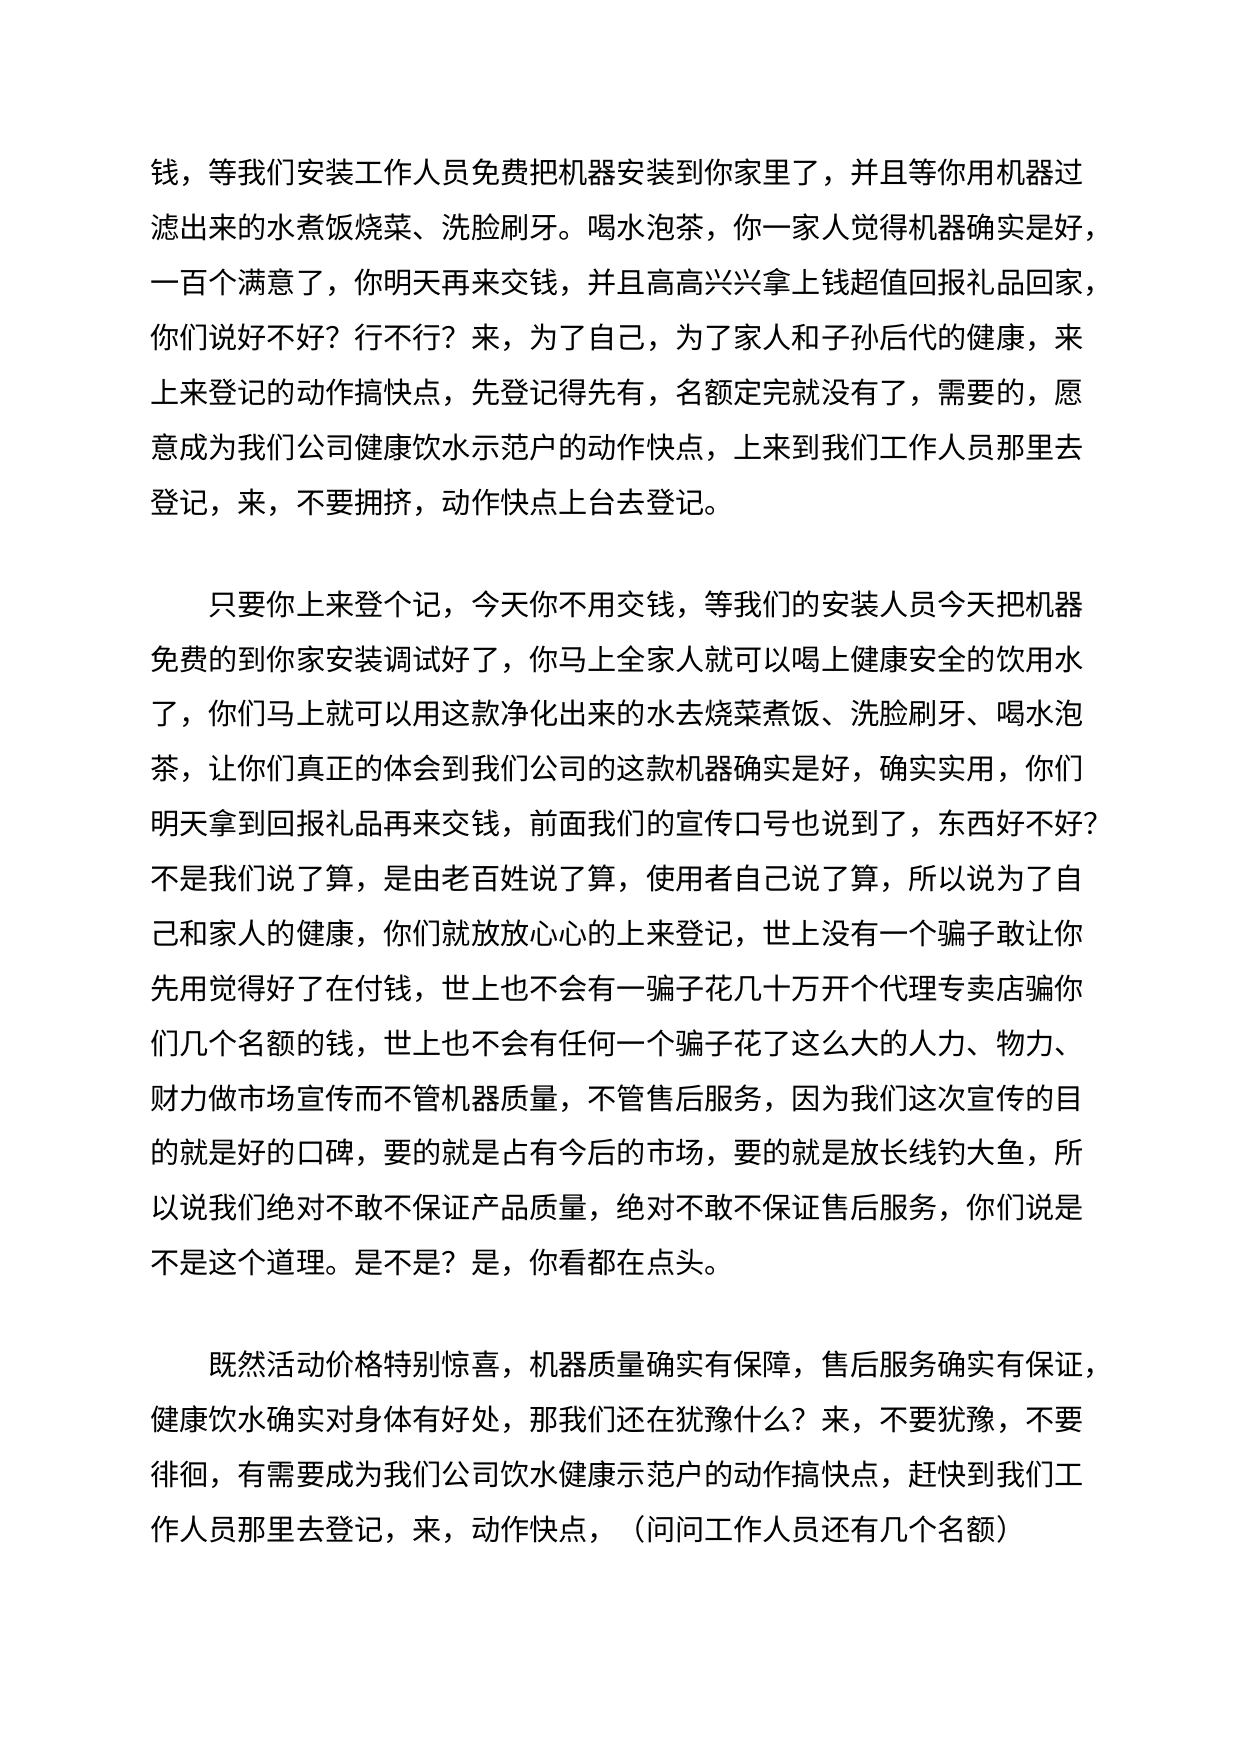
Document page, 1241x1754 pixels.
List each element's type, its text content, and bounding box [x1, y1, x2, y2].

text 只要你上来登个记，今天你不用交钱，等我们的安装人员今天把机器免费的到你家安装调试好了，你马上全家人就可以喝上健康安全的饮用水了，你们马上就可以用这款净化出来的水去烧菜煮饭、洗脸刷牙、喝水泡茶，让你们真正的体会到我们公司的这款机器确实是好，确实实用，你们明天拿到回报礼品再来交钱，前面我们的宣传口号也说到了，东西好不好？不是我们说了算，是由老百姓说了算，使用者自己说了算，所以说为了自己和家人的健康，你们就放放心心的上来登记，世上没有一个骗子敢让你先用觉得好了在付钱，世上也不会有一骗子花几十万开个代理专卖店骗你们几个名额的钱，世上也不会有任何一个骗子花了这么大的人力、物力、财力做市场宣传而不管机器质量，不管售后服务，因为我们这次宣传的目的就是好的口碑，要的就是占有今后的市场，要的就是放长线钓大鱼，所以说我们绝对不敢不保证产品质量，绝对不敢不保证售后服务，你们说是不是这个道理。是不是？是，你看都在点头。 [150, 581, 1090, 1282]
text 既然活动价格特别惊喜，机器质量确实有保障，售后服务确实有保证，健康饮水确实对身体有好处，那我们还在犹豫什么？来，不要犹豫，不要徘徊，有需要成为我们公司饮水健康示范户的动作搞快点，赶快到我们工作人员那里去登记，来，动作快点，（问问工作人员还有几个名额） [150, 1342, 1090, 1549]
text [150, 150, 1090, 522]
